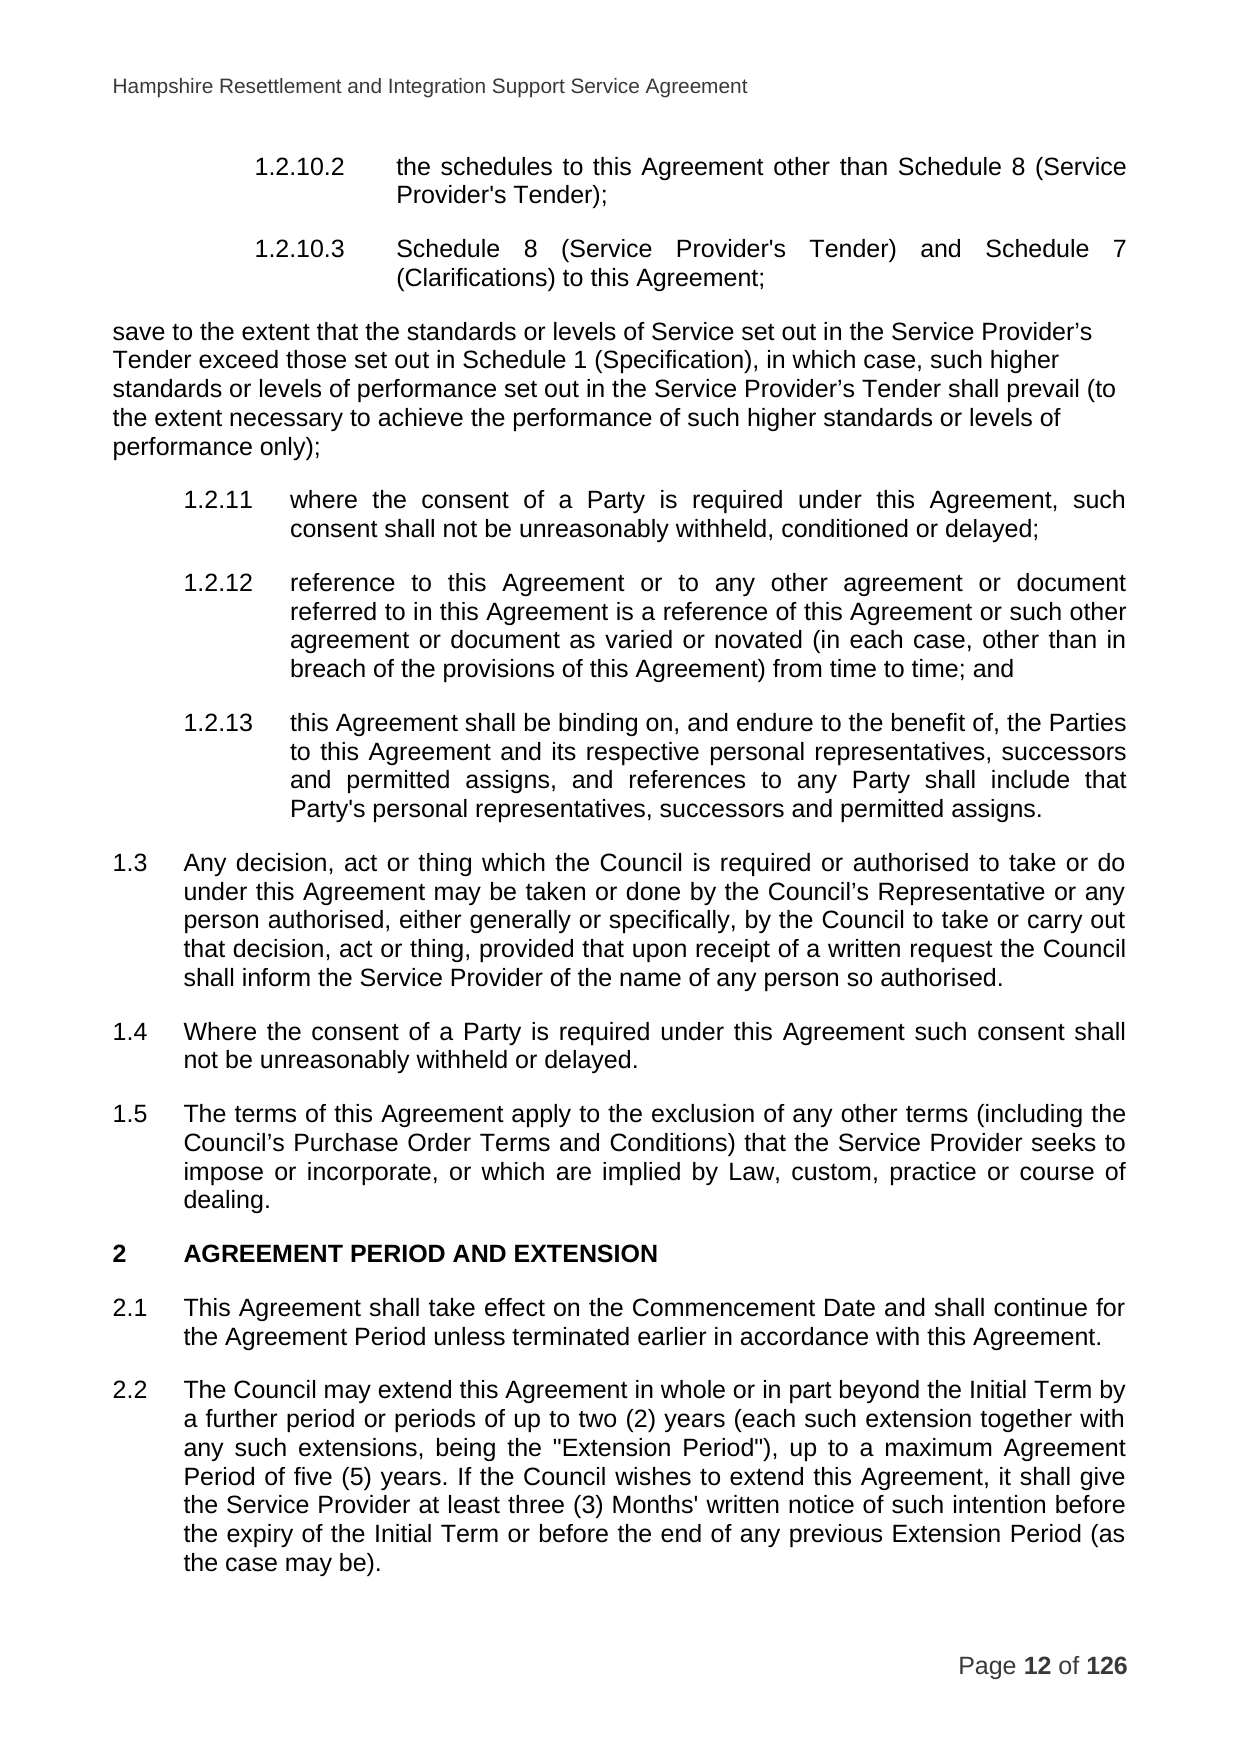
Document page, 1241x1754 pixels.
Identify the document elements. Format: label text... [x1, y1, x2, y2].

text This Agreement shall take effect on the Commencement Date and shall continue for the Agreement Period unless terminated earlier in accordance with this Agreement. [112, 1293, 1128, 1350]
text Where the consent of a Party is required under this Agreement such consent shall not be unreasonably withheld or delayed. [112, 1017, 1128, 1074]
text the schedules to this Agreement other than Schedule 8 (Service Provider's Tender); [254, 152, 1128, 209]
text AGREEMENT PERIOD AND EXTENSION [112, 1239, 1128, 1268]
text where the consent of a Party is required under this Agreement, such consent shall not be unreasonably withheld, conditioned or delayed; [183, 485, 1128, 543]
text Schedule 8 (Service Provider's Tender) and Schedule 7 (Clarifications) to this Agreement; [254, 234, 1128, 292]
text Any decision, act or thing which the Council is required or authorised to take or do under this Agreement may be taken or done by the Council’s Representative or any person authorised, either generally or specifically, by the Council to take or carry out that decision, act or thing, provided that upon receipt of a written request the Council shall inform the Service Provider of the name of any person so authorised. [112, 848, 1128, 992]
text reference to this Agreement or to any other agreement or document referred to in this Agreement is a reference of this Agreement or such other agreement or document as varied or novated (in each case, other than in breach of the provisions of this Agreement) from time to time; and [183, 568, 1128, 683]
text this Agreement shall be binding on, and endure to the benefit of, the Parties to this Agreement and its respective personal representatives, successors and permitted assigns, and references to any Party shall include that Party's personal representatives, successors and permitted assigns. [183, 708, 1128, 823]
text save to the extent that the standards or levels of Service set out in the Service Provider’s Tender exceed those set out in Schedule 1 (Specification), in which case, such higher standards or levels of performance set out in the Service Provider’s Tender shall prevail (to the extent necessary to achieve the performance of such higher standards or levels of performance only); [112, 317, 1128, 460]
text The Council may extend this Agreement in whole or in part beyond the Initial Term by a further period or periods of up to two (2) years (each such extension together with any such extensions, being the "Extension Period"), up to a maximum Agreement Period of five (5) years. If the Council wishes to extend this Agreement, it shall give the Service Provider at least three (3) Months' written notice of such intention before the expiry of the Initial Term or before the end of any previous Extension Period (as the case may be). [112, 1375, 1128, 1577]
text The terms of this Agreement apply to the exclusion of any other terms (including the Council’s Purchase Order Terms and Conditions) that the Service Provider seeks to impose or incorporate, or which are implied by Law, custom, practice or course of dealing. [112, 1099, 1128, 1214]
